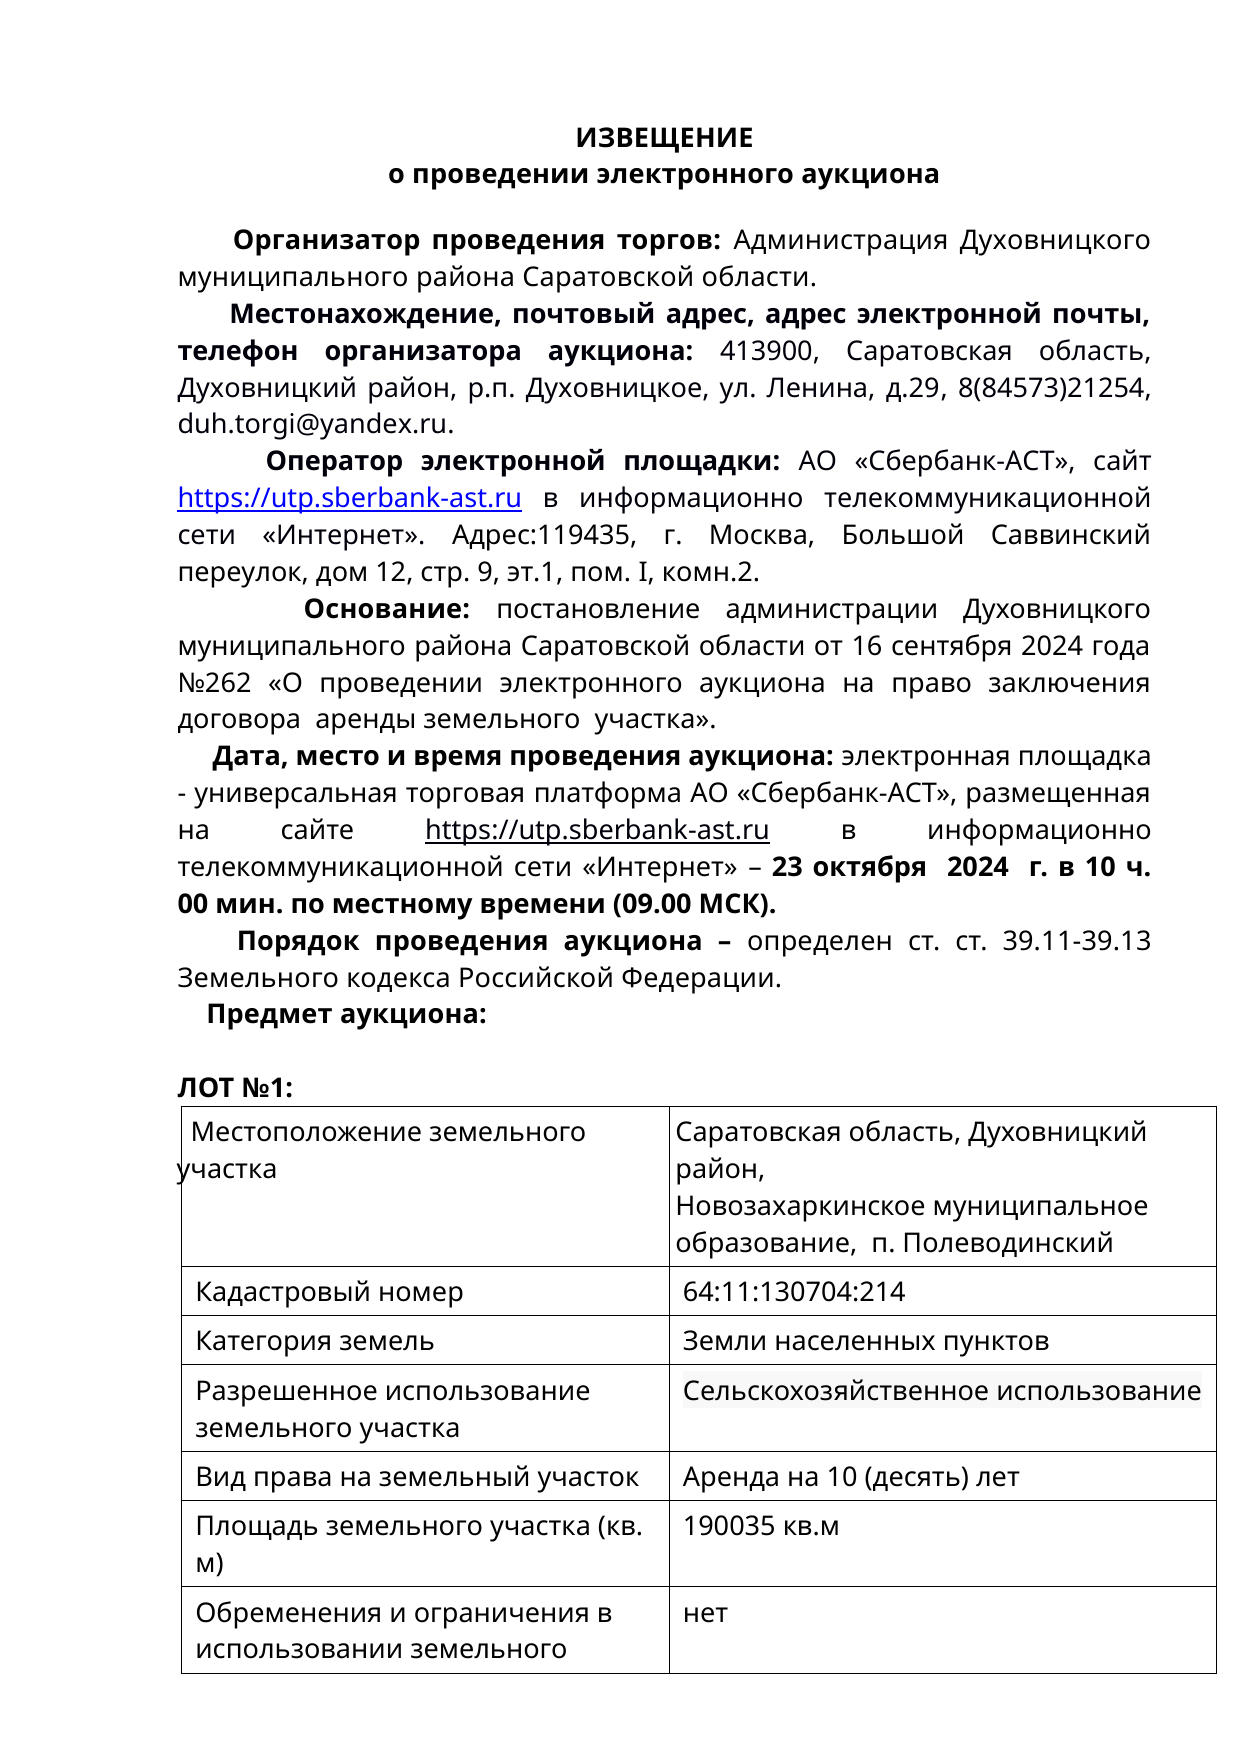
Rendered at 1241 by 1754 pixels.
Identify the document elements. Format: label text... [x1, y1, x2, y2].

text Оператор электронной площадки: АО «Сбербанк-АСТ», сайт https://utp.sberbank-ast.ru в информационно телекоммуникационной сети «Интернет». Адрес:119435, г. Москва, Большой Саввинский переулок, дом 12, стр. 9, эт.1, пом. I, комн.2. [177, 552, 1152, 589]
table_cell 190035 кв.м [670, 1501, 1216, 1586]
table_cell Категория земель [182, 1316, 669, 1364]
text Основание: постановление администрации Духовницкого муниципального района Саратовской области от 16 сентября 2024 года №262 «О проведении электронного аукциона на право заключения договора аренды земельного участка». [177, 589, 1152, 737]
table_cell Вид права на земельный участок [182, 1452, 669, 1500]
text Предмет аукциона: [177, 995, 1152, 1032]
table_cell Площадь земельного участка (кв. м) [182, 1501, 669, 1586]
text Порядок проведения аукциона – определен ст. ст. 39.11-39.13 Земельного кодекса Российской Федерации. [177, 921, 1152, 995]
text о проведении электронного аукциона [177, 155, 1152, 192]
table_cell 64:11:130704:214 [670, 1267, 1216, 1315]
table_cell Разрешенное использование земельного участка [182, 1365, 669, 1451]
table_cell Сельскохозяйственное использование [670, 1365, 1216, 1451]
table_cell Кадастровый номер [182, 1267, 669, 1315]
table_cell Земли населенных пунктов [670, 1316, 1216, 1364]
table_header Местоположение земельного участка [182, 1107, 669, 1266]
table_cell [182, 1587, 669, 1672]
table_cell нет [670, 1587, 1216, 1672]
text Организатор проведения торгов: Администрация Духовницкого муниципального района Саратовской области. [177, 221, 1152, 294]
table_cell Аренда на 10 (десять) лет [670, 1452, 1216, 1500]
text Дата, место и время проведения аукциона: электронная площадка - универсальная торговая платформа АО «Сбербанк-АСТ», размещенная на сайте https://utp.sberbank-ast.ru в информационно телекоммуникационной сети «Интернет» – 23 октября 2024 г. в 10 ч. 00 мин. по местному времени (09.00 МСК). [177, 737, 1152, 921]
text ЛОТ №1: [177, 1069, 1152, 1106]
table_header Саратовская область, Духовницкий район, Новозахаркинское муниципальное образование, п. Полеводинский [670, 1107, 1216, 1266]
text ИЗВЕЩЕНИЕ [177, 118, 1152, 155]
text Местонахождение, почтовый адрес, адрес электронной почты, телефон организатора аукциона: 413900, Саратовская область, Духовницкий район, р.п. Духовницкое, ул. Ленина, д.29, 8(84573)21254, duh.torgi@yandex.ru. [177, 294, 1152, 442]
